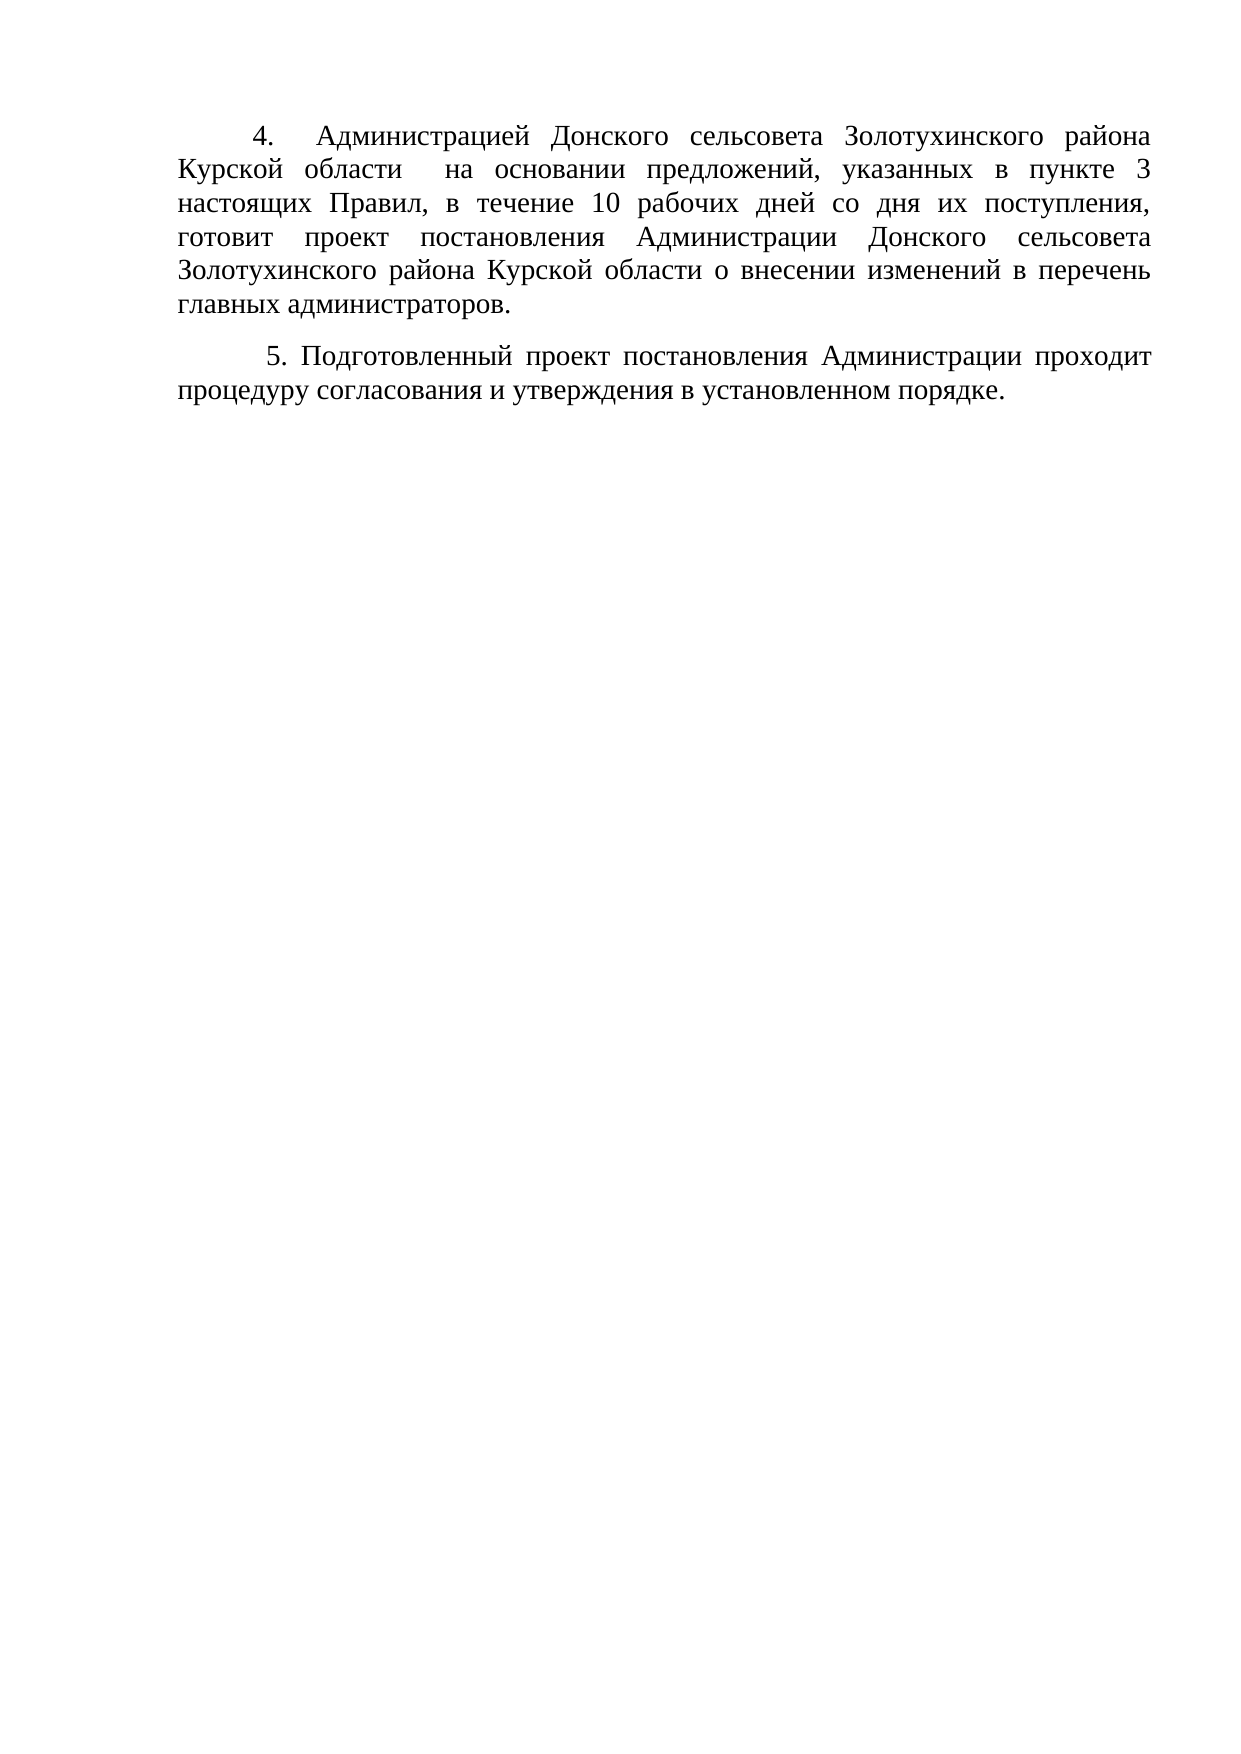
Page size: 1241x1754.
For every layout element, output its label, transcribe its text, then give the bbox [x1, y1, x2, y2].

text 5. Подготовленный проект постановления Администрации проходит процедуру согласования и утверждения в установленном порядке. [177, 338, 1152, 406]
text 4. Администрацией Донского сельсовета Золотухинского района Курской области на основании предложений, указанных в пункте 3 настоящих Правил, в течение 10 рабочих дней со дня их поступления, готовит проект постановления Администрации Донского сельсовета Золотухинского района Курской области о внесении изменений в перечень главных администраторов. [177, 118, 1152, 319]
